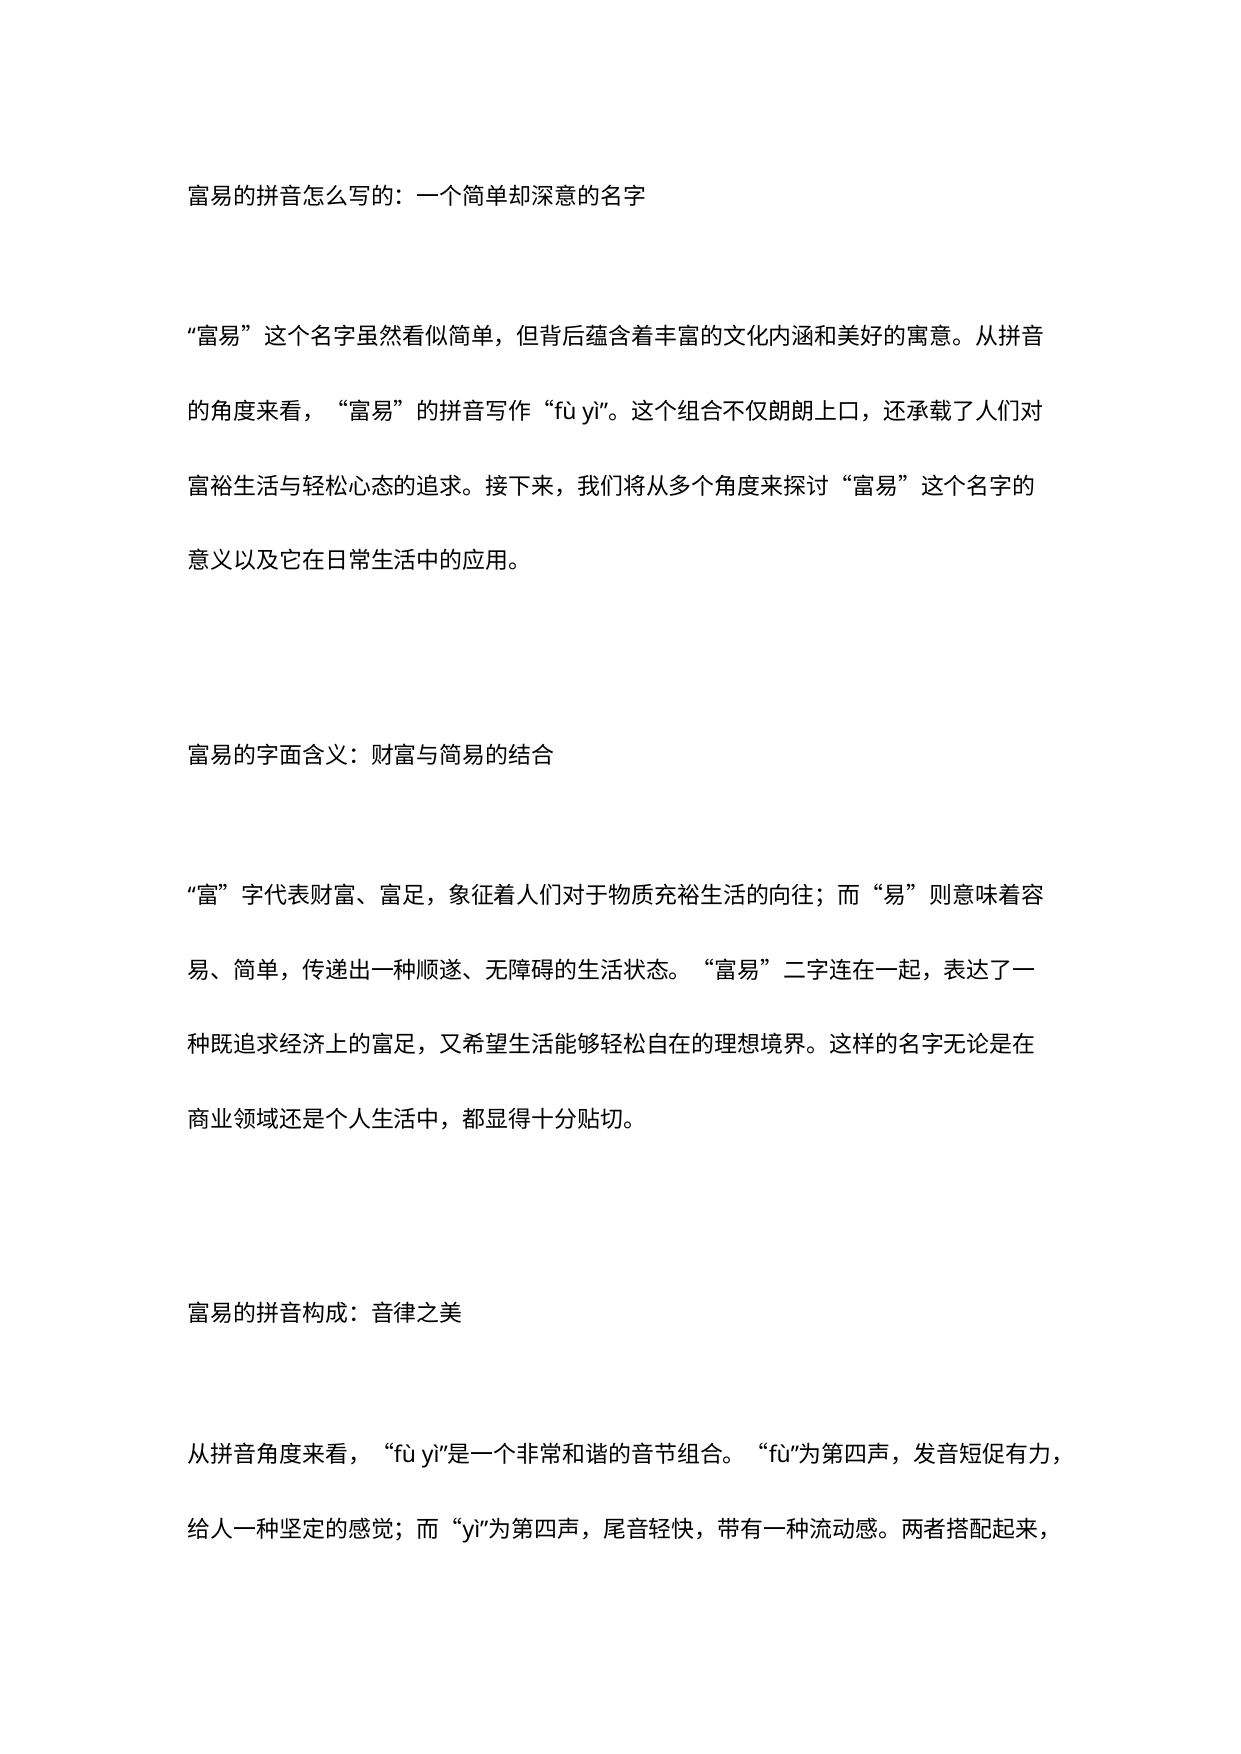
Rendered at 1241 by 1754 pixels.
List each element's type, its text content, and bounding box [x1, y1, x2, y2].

text 富易的拼音构成：音律之美 [187, 1279, 1053, 1344]
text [187, 1420, 1053, 1559]
text “富易”这个名字虽然看似简单，但背后蕴含着丰富的文化内涵和美好的寓意。从拼音的角度来看，“富易”的拼音写作“fù yì”。这个组合不仅朗朗上口，还承载了人们对富裕生活与轻松心态的追求。接下来，我们将从多个角度来探讨“富易”这个名字的意义以及它在日常生活中的应用。 [187, 302, 1053, 591]
text “富”字代表财富、富足，象征着人们对于物质充裕生活的向往；而“易”则意味着容易、简单，传递出一种顺遂、无障碍的生活状态。“富易”二字连在一起，表达了一种既追求经济上的富足，又希望生活能够轻松自在的理想境界。这样的名字无论是在商业领域还是个人生活中，都显得十分贴切。 [187, 861, 1053, 1150]
text 富易的字面含义：财富与简易的结合 [187, 721, 1053, 786]
text 富易的拼音怎么写的：一个简单却深意的名字 [187, 162, 1053, 227]
